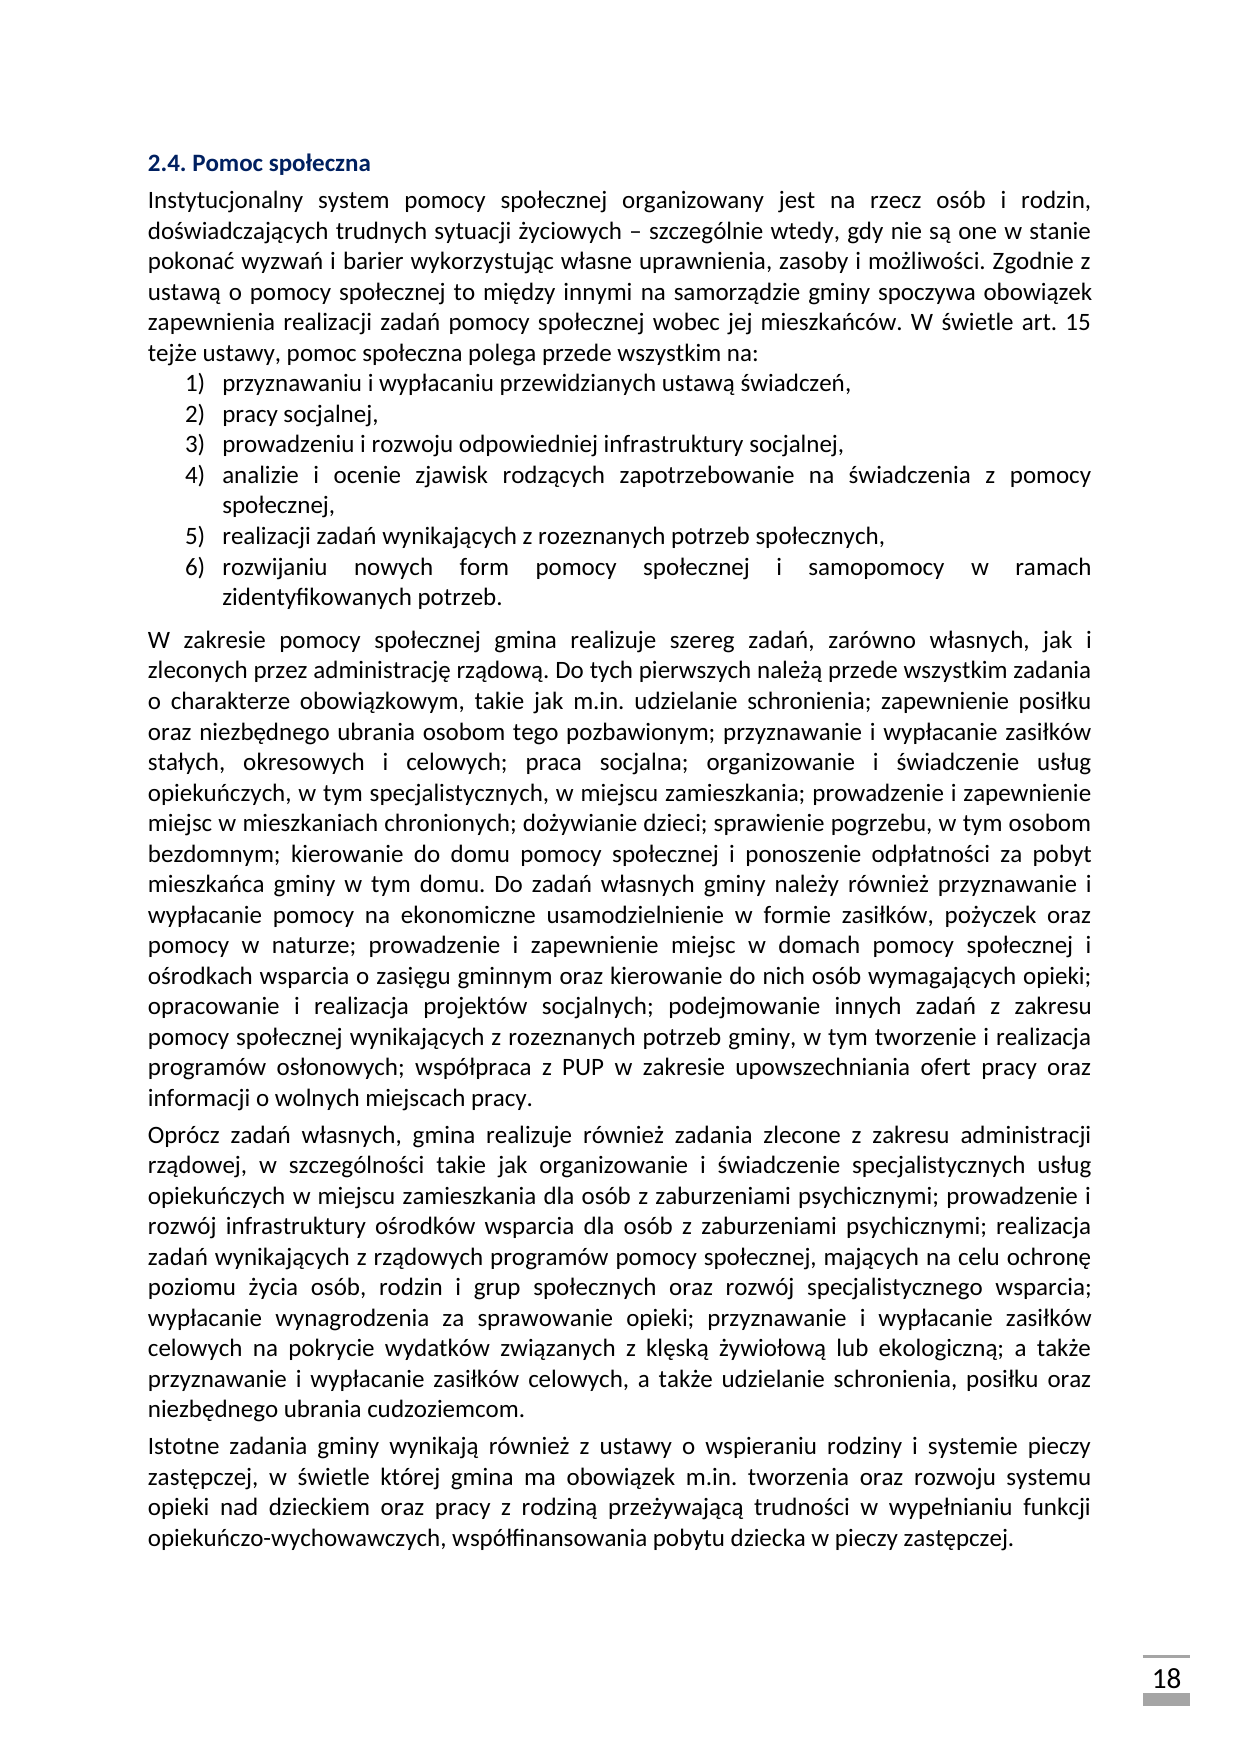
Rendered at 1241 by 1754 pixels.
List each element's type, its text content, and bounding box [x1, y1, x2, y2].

text W zakresie pomocy społecznej gmina realizuje szereg zadań, zarówno własnych, jak i zleconych przez administrację rządową. Do tych pierwszych należą przede wszystkim zadania o charakterze obowiązkowym, takie jak m.in. udzielanie schronienia; zapewnienie posiłku oraz niezbędnego ubrania osobom tego pozbawionym; przyznawanie i wypłacanie zasiłków stałych, okresowych i celowych; praca socjalna; organizowanie i świadczenie usług opiekuńczych, w tym specjalistycznych, w miejscu zamieszkania; prowadzenie i zapewnienie miejsc w mieszkaniach chronionych; dożywianie dzieci; sprawienie pogrzebu, w tym osobom bezdomnym; kierowanie do domu pomocy społecznej i ponoszenie odpłatności za pobyt mieszkańca gminy w tym domu. Do zadań własnych gminy należy również przyznawanie i wypłacanie pomocy na ekonomiczne usamodzielnienie w formie zasiłków, pożyczek oraz pomocy w naturze; prowadzenie i zapewnienie miejsc w domach pomocy społecznej i ośrodkach wsparcia o zasięgu gminnym oraz kierowanie do nich osób wymagających opieki; opracowanie i realizacja projektów socjalnych; podejmowanie innych zadań z zakresu pomocy społecznej wynikających z rozeznanych potrzeb gminy, w tym tworzenie i realizacja programów osłonowych; współpraca z PUP w zakresie upowszechniania ofert pracy oraz informacji o wolnych miejscach pracy. [148, 624, 1093, 1112]
list prowadzeniu i rozwoju odpowiedniej infrastruktury socjalnej, [185, 428, 1093, 459]
list pracy socjalnej, [185, 398, 1093, 428]
subtitle 2.4. Pomoc społeczna [148, 148, 1093, 178]
list realizacji zadań wynikających z rozeznanych potrzeb społecznych, [185, 520, 1093, 551]
text Instytucjonalny system pomocy społecznej organizowany jest na rzecz osób i rodzin, doświadczających trudnych sytuacji życiowych – szczególnie wtedy, gdy nie są one w stanie pokonać wyzwań i barier wykorzystując własne uprawnienia, zasoby i możliwości. Zgodnie z ustawą o pomocy społecznej to między innymi na samorządzie gminy spoczywa obowiązek zapewnienia realizacji zadań pomocy społecznej wobec jej mieszkańców. W świetle art. 15 tejże ustawy, pomoc społeczna polega przede wszystkim na: [148, 184, 1093, 367]
list rozwijaniu nowych form pomocy społecznej i samopomocy w ramach zidentyfikowanych potrzeb. [185, 551, 1093, 612]
list analizie i ocenie zjawisk rodzących zapotrzebowanie na świadczenia z pomocy społecznej, [185, 459, 1093, 520]
text Istotne zadania gminy wynikają również z ustawy o wspieraniu rodziny i systemie pieczy zastępczej, w świetle której gmina ma obowiązek m.in. tworzenia oraz rozwoju systemu opieki nad dzieckiem oraz pracy z rodziną przeżywającą trudności w wypełnianiu funkcji opiekuńczo-wychowawczych, współfinansowania pobytu dziecka w pieczy zastępczej. [148, 1430, 1093, 1552]
text Oprócz zadań własnych, gmina realizuje również zadania zlecone z zakresu administracji rządowej, w szczególności takie jak organizowanie i świadczenie specjalistycznych usług opiekuńczych w miejscu zamieszkania dla osób z zaburzeniami psychicznymi; prowadzenie i rozwój infrastruktury ośrodków wsparcia dla osób z zaburzeniami psychicznymi; realizacja zadań wynikających z rządowych programów pomocy społecznej, mających na celu ochronę poziomu życia osób, rodzin i grup społecznych oraz rozwój specjalistycznego wsparcia; wypłacanie wynagrodzenia za sprawowanie opieki; przyznawanie i wypłacanie zasiłków celowych na pokrycie wydatków związanych z klęską żywiołową lub ekologiczną; a także przyznawanie i wypłacanie zasiłków celowych, a także udzielanie schronienia, posiłku oraz niezbędnego ubrania cudzoziemcom. [148, 1119, 1093, 1424]
list przyznawaniu i wypłacaniu przewidzianych ustawą świadczeń, [185, 367, 1093, 398]
